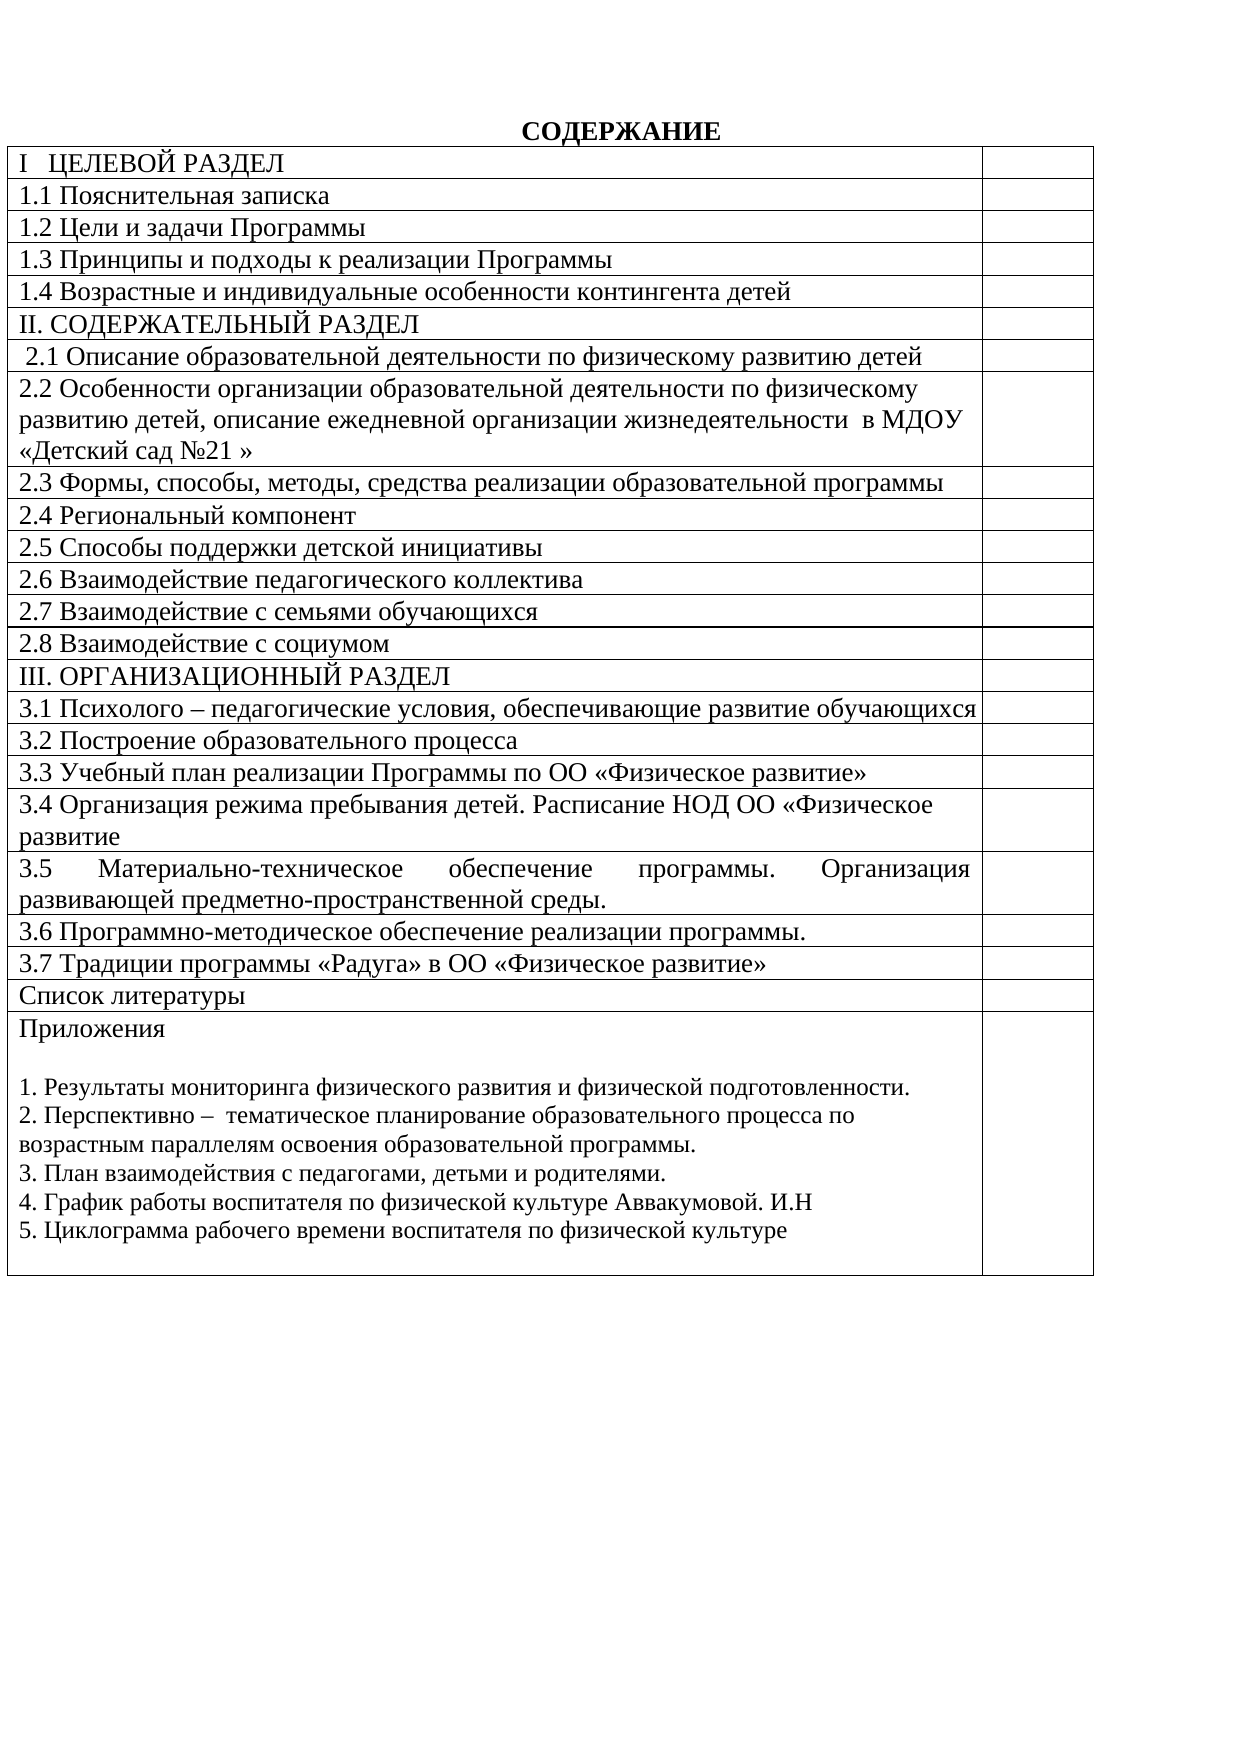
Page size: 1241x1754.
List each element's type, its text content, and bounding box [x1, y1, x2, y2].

table_cell [983, 595, 1093, 626]
table_cell 1.3 Принципы и подходы к реализации Программы [8, 243, 982, 274]
table_cell 3.7 Традиции программы «Радуга» в ОО «Физическое развитие» [8, 947, 982, 978]
table_cell [983, 692, 1093, 723]
table_cell [983, 980, 1093, 1011]
table_cell [983, 211, 1093, 242]
table_cell [983, 499, 1093, 530]
table_cell [983, 660, 1093, 691]
table_cell [983, 724, 1093, 755]
table_cell III. ОРГАНИЗАЦИОННЫЙ РАЗДЕЛ [8, 660, 982, 691]
table_cell [983, 1012, 1093, 1275]
table_header I Целевой раздел [8, 147, 982, 178]
table_cell 1.2 Цели и задачи Программы [8, 211, 982, 242]
table_cell 2.3 Формы, способы, методы, средства реализации образовательной программы [8, 467, 982, 498]
table_cell 2.7 Взаимодействие с семьями обучающихся [8, 595, 982, 626]
table_cell 3.3 Учебный план реализации Программы по ОО «Физическое развитие» [8, 756, 982, 787]
table_cell [983, 467, 1093, 498]
table_cell 3.4 Организация режима пребывания детей. Расписание НОД ОО «Физическое развитие [8, 789, 982, 851]
table_cell Список литературы [8, 980, 982, 1011]
table_cell [983, 372, 1093, 466]
table_cell 1.4 Возрастные и индивидуальные особенности контингента детей [8, 276, 982, 307]
table_cell [983, 947, 1093, 978]
table_cell 2.1 Описание образовательной деятельности по физическому развитию детей [8, 340, 982, 371]
table_cell [983, 628, 1093, 659]
table_cell [983, 340, 1093, 371]
table_cell [983, 179, 1093, 210]
table_cell 3.1 Психолого – педагогические условия, обеспечивающие развитие обучающихся [8, 692, 982, 723]
table_cell [983, 243, 1093, 274]
table_cell II. СОДЕРЖАТЕЛЬНЫЙ РАЗДЕЛ [8, 308, 982, 339]
table_cell 1.1 Пояснительная записка [8, 179, 982, 210]
table_cell 2.5 Способы поддержки детской инициативы [8, 531, 982, 562]
table_cell 3.2 Построение образовательного процесса [8, 724, 982, 755]
table_cell 3.6 Программно-методическое обеспечение реализации программы. [8, 915, 982, 946]
table_cell 2.6 Взаимодействие педагогического коллектива [8, 563, 982, 594]
table_cell 2.2 Особенности организации образовательной деятельности по физическому развитию детей, описание ежедневной организации жизнедеятельности в МДОУ «Детский сад №21 » [8, 372, 982, 466]
table_header [983, 147, 1093, 178]
table_cell 3.5 Материально-техническое обеспечение программы. Организация развивающей предметно-пространственной среды. [8, 852, 982, 914]
table_cell [983, 789, 1093, 851]
table_cell 2.8 Взаимодействие с социумом [8, 628, 982, 659]
table_cell [983, 852, 1093, 914]
table_cell Приложения 1. Результаты мониторинга физического развития и физической подготовленности. 2. Перспективно – тематическое планирование образовательного процесса по возрастным параллелям освоения образовательной программы. 3. План взаимодействия с педагогами, детьми и родителями. 4. График работы воспитателя по физической культуре Аввакумовой. И.Н 5. Циклограмма рабочего времени воспитателя по физической культуре [8, 1012, 982, 1275]
table_cell [983, 308, 1093, 339]
table_cell [983, 915, 1093, 946]
table_cell [983, 756, 1093, 787]
text Содержание [96, 114, 1146, 146]
table_cell 2.4 Региональный компонент [8, 499, 982, 530]
table_cell [983, 563, 1093, 594]
table_cell [983, 531, 1093, 562]
table_cell [983, 276, 1093, 307]
